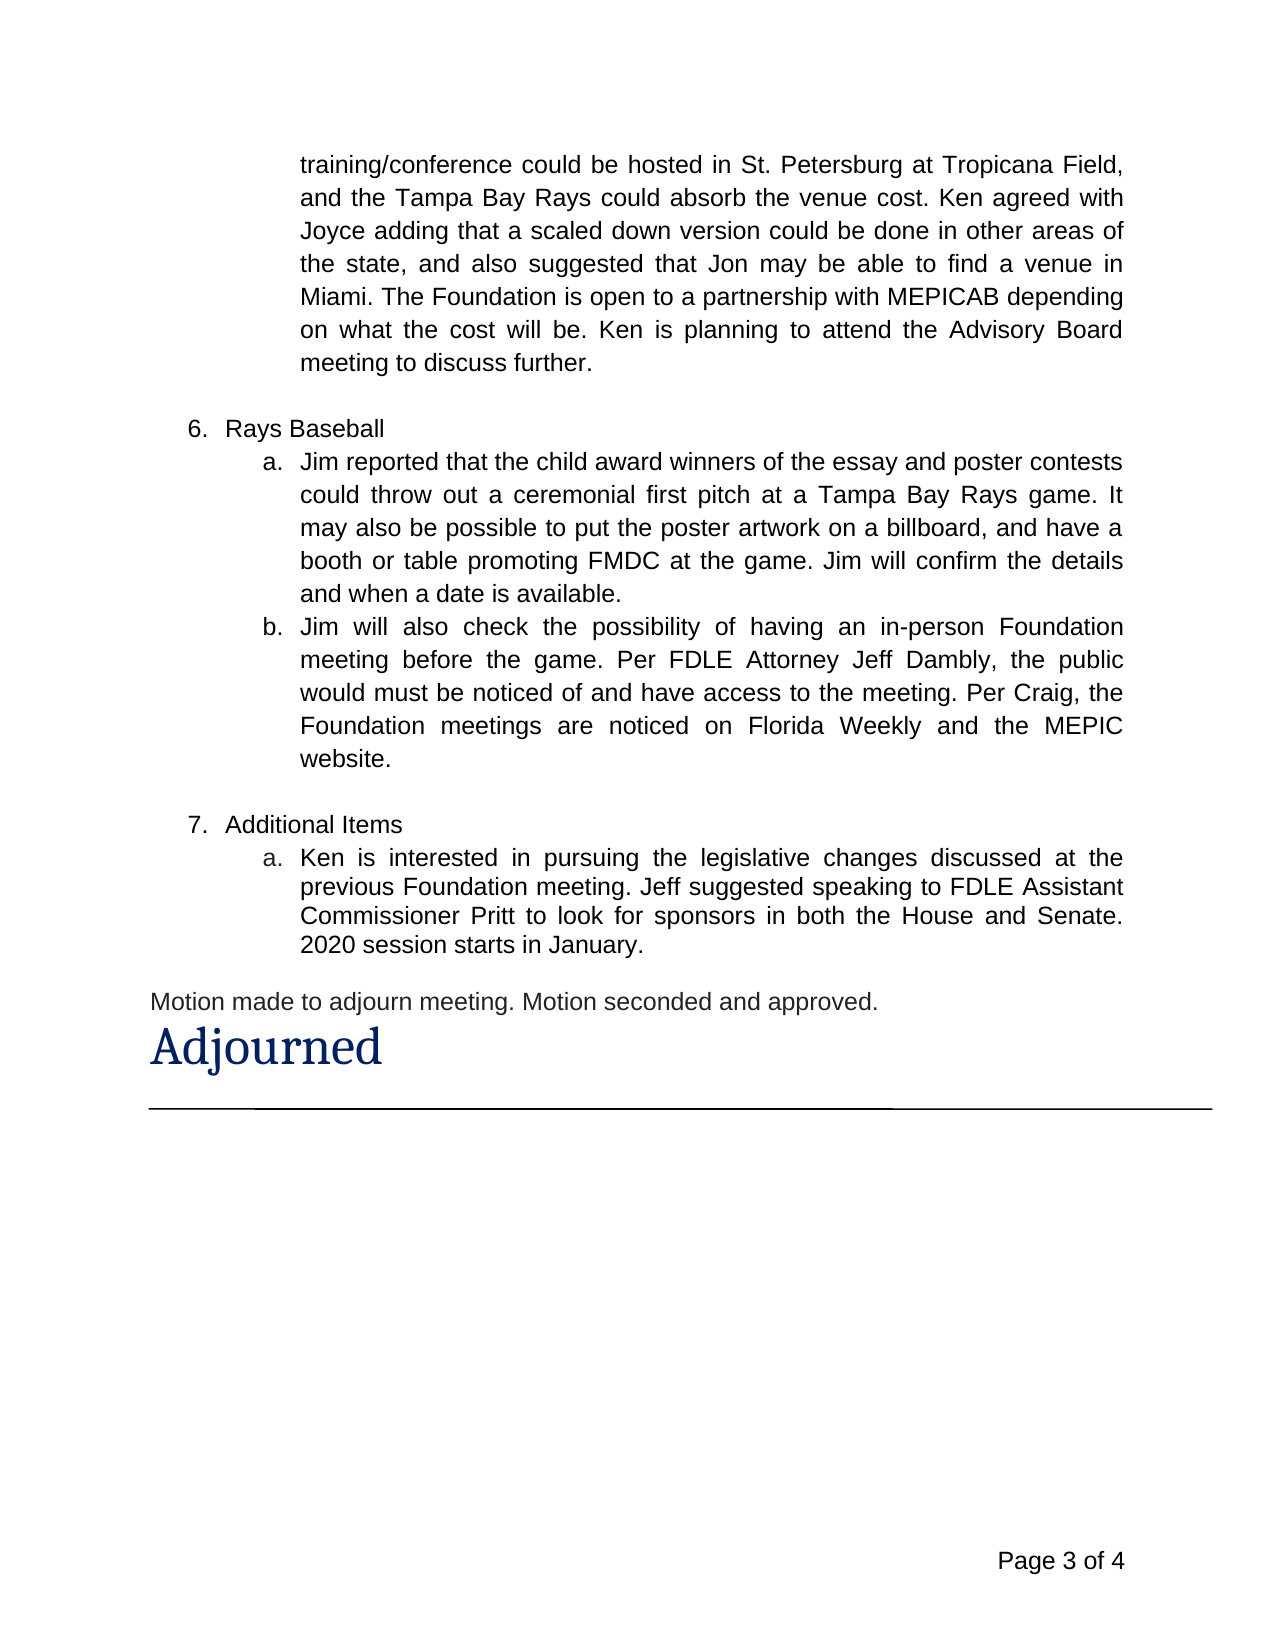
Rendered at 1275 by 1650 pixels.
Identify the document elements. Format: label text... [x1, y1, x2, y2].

text Motion made to adjourn meeting. Motion seconded and approved. [150, 987, 1125, 1016]
list Additional Items [187, 810, 1125, 839]
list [262, 150, 1125, 377]
list Ken is interested in pursuing the legislative changes discussed at the previous Foundation meeting. Jeff suggested speaking to FDLE Assistant Commissioner Pritt to look for sponsors in both the House and Senate. 2020 session starts in January. [262, 843, 1125, 958]
subtitle Adjourned [150, 1016, 1125, 1078]
list Jim will also check the possibility of having an in-person Foundation meeting before the game. Per FDLE Attorney Jeff Dambly, the public would must be noticed of and have access to the meeting. Per Craig, the Foundation meetings are noticed on Florida Weekly and the MEPIC website. [262, 612, 1125, 773]
list Jim reported that the child award winners of the essay and poster contests could throw out a ceremonial first pitch at a Tampa Bay Rays game. It may also be possible to put the poster artwork on a billboard, and have a booth or table promoting FMDC at the game. Jim will confirm the details and when a date is available. [262, 447, 1125, 608]
list Rays Baseball [187, 414, 1125, 443]
